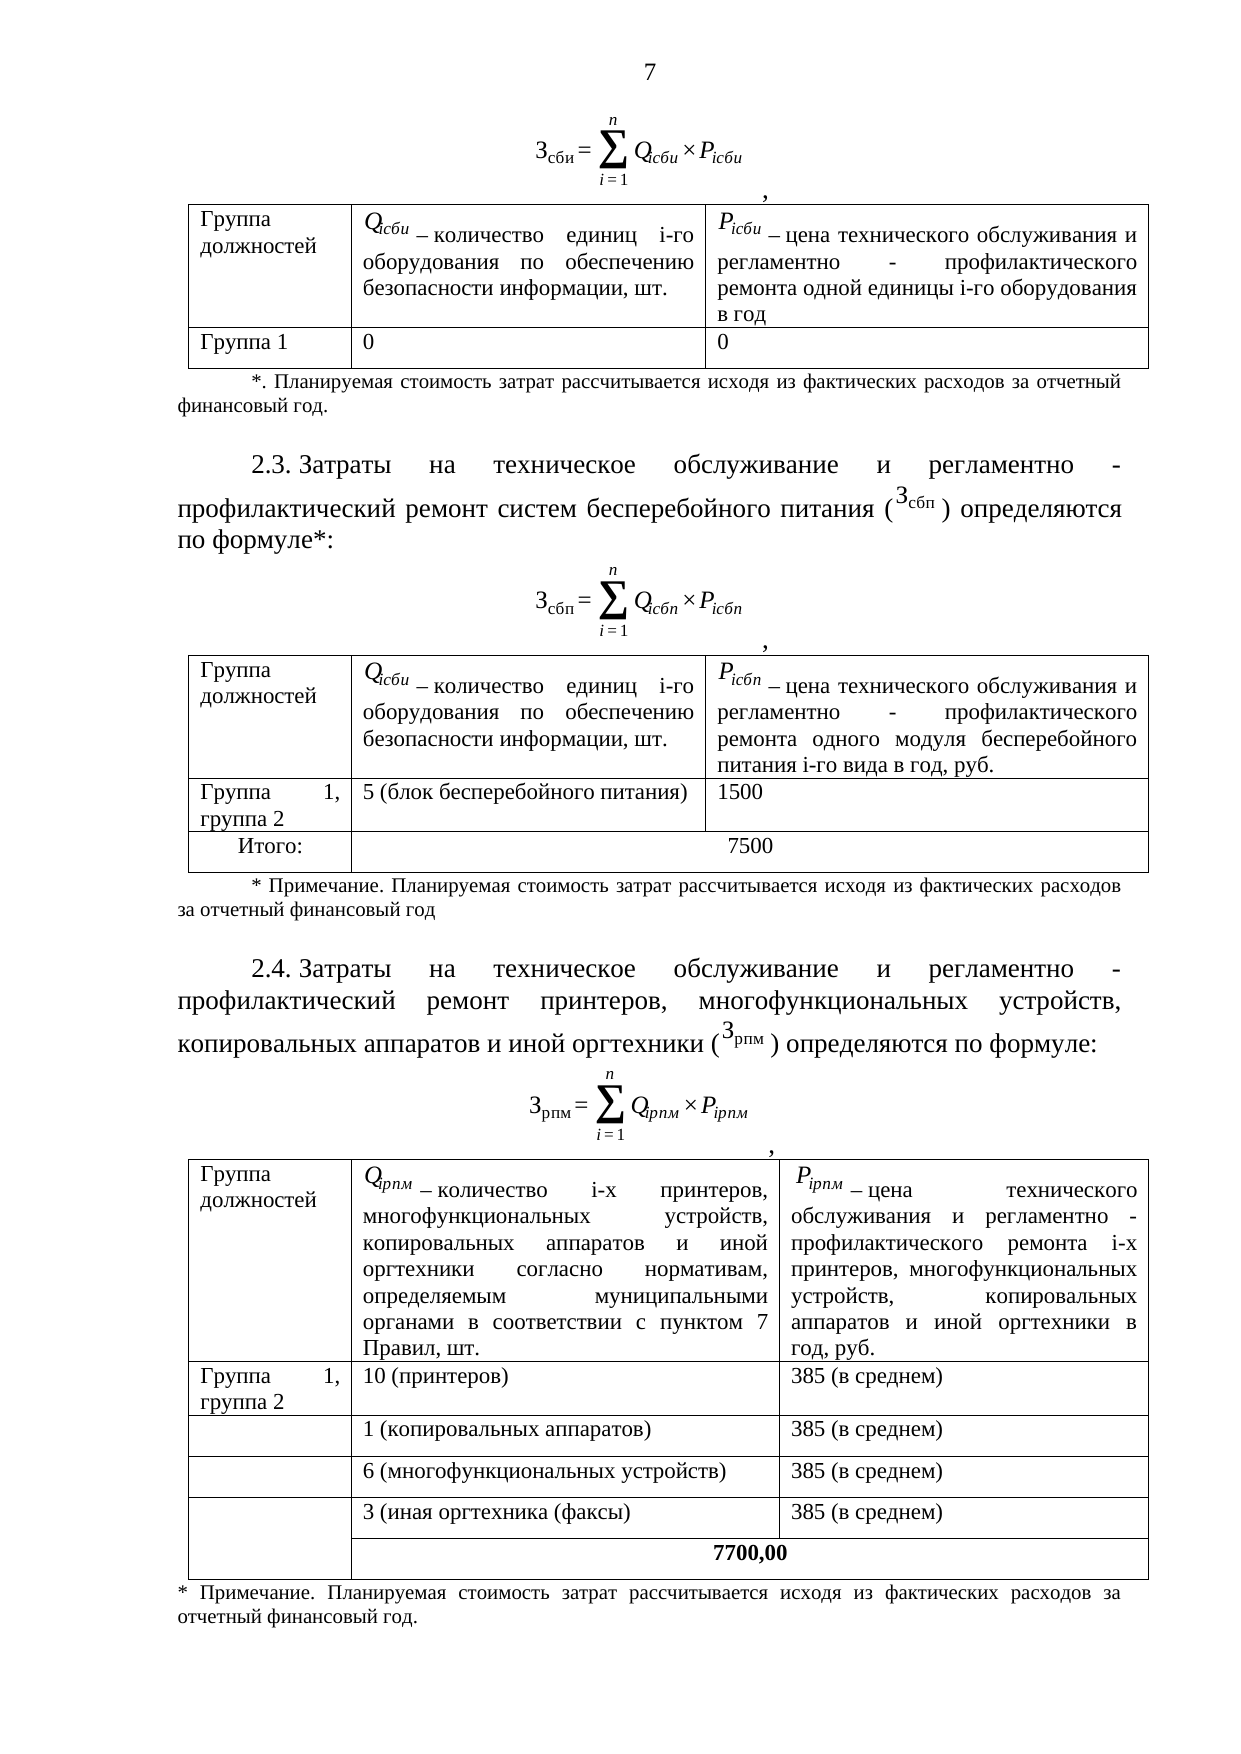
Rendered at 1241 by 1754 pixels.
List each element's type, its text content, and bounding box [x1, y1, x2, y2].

text * Примечание. Планируемая стоимость затрат рассчитывается исходя из фактических расходов за отчетный финансовый год. [177, 1580, 1122, 1628]
table_cell Группа 1, группа 2 [189, 1362, 351, 1414]
table_cell Итого: [189, 832, 351, 872]
table_header Группа должностей [189, 1160, 351, 1361]
text * Примечание. Планируемая стоимость затрат рассчитывается исходя из фактических расходов за отчетный финансовый год [177, 873, 1122, 921]
table_cell [189, 1457, 351, 1497]
table_cell 1 (копировальных аппаратов) [352, 1416, 779, 1456]
table_cell 0 [706, 328, 1148, 368]
table_cell Группа 1, группа 2 [189, 779, 351, 831]
table_header – количество i-х принтеров, многофункциональных устройств, копировальных аппаратов и иной оргтехники согласно нормативам, определяемым муниципальными органами в соответствии с пунктом 7 Правил, шт. [352, 1160, 779, 1361]
text 2.3. Затраты на техническое обслуживание и регламентно - профилактический ремонт систем бесперебойного питания () определяются по формуле*: [177, 448, 1122, 554]
table_header Группа должностей [189, 656, 351, 777]
table_header – цена технического обслуживания и регламентно - профилактического ремонта одной единицы i-го оборудования в год [706, 205, 1148, 327]
table_cell 3 (иная оргтехника (факсы) [352, 1498, 779, 1538]
text , [177, 554, 1122, 655]
table_cell 1500 [706, 779, 1148, 831]
text *. Планируемая стоимость затрат рассчитывается исходя из фактических расходов за отчетный финансовый год. [177, 369, 1122, 417]
text , [177, 103, 1122, 204]
table_header – количество единиц i-го оборудования по обеспечению безопасности информации, шт. [352, 656, 705, 777]
table_cell 5 (блок бесперебойного питания) [352, 779, 705, 831]
table_cell [189, 1416, 351, 1456]
table_header – количество единиц i-го оборудования по обеспечению безопасности информации, шт. [352, 205, 705, 327]
table_cell [189, 1498, 351, 1579]
text 2.4. Затраты на техническое обслуживание и регламентно - профилактический ремонт принтеров, многофункциональных устройств, копировальных аппаратов и иной оргтехники () определяются по формуле: [177, 953, 1122, 1058]
table_cell 385 (в среднем) [780, 1416, 1148, 1456]
text , [177, 1058, 1122, 1159]
table_header – цена технического обслуживания и регламентно - профилактического ремонта одного модуля бесперебойного питания i-го вида в год, руб. [706, 656, 1148, 777]
table_cell 385 (в среднем) [780, 1498, 1148, 1538]
table_header – цена технического обслуживания и регламентно - профилактического ремонта i-х принтеров, многофункциональных устройств, копировальных аппаратов и иной оргтехники в год, руб. [780, 1160, 1148, 1361]
table_cell 385 (в среднем) [780, 1362, 1148, 1414]
table_header Группа должностей [189, 205, 351, 327]
table_cell 385 (в среднем) [780, 1457, 1148, 1497]
table_cell 7700,00 [352, 1539, 1148, 1579]
table_cell 7500 [352, 832, 1148, 872]
table_cell Группа 1 [189, 328, 351, 368]
table_cell 6 (многофункциональных устройств) [352, 1457, 779, 1497]
table_cell 10 (принтеров) [352, 1362, 779, 1414]
table_cell 0 [352, 328, 705, 368]
